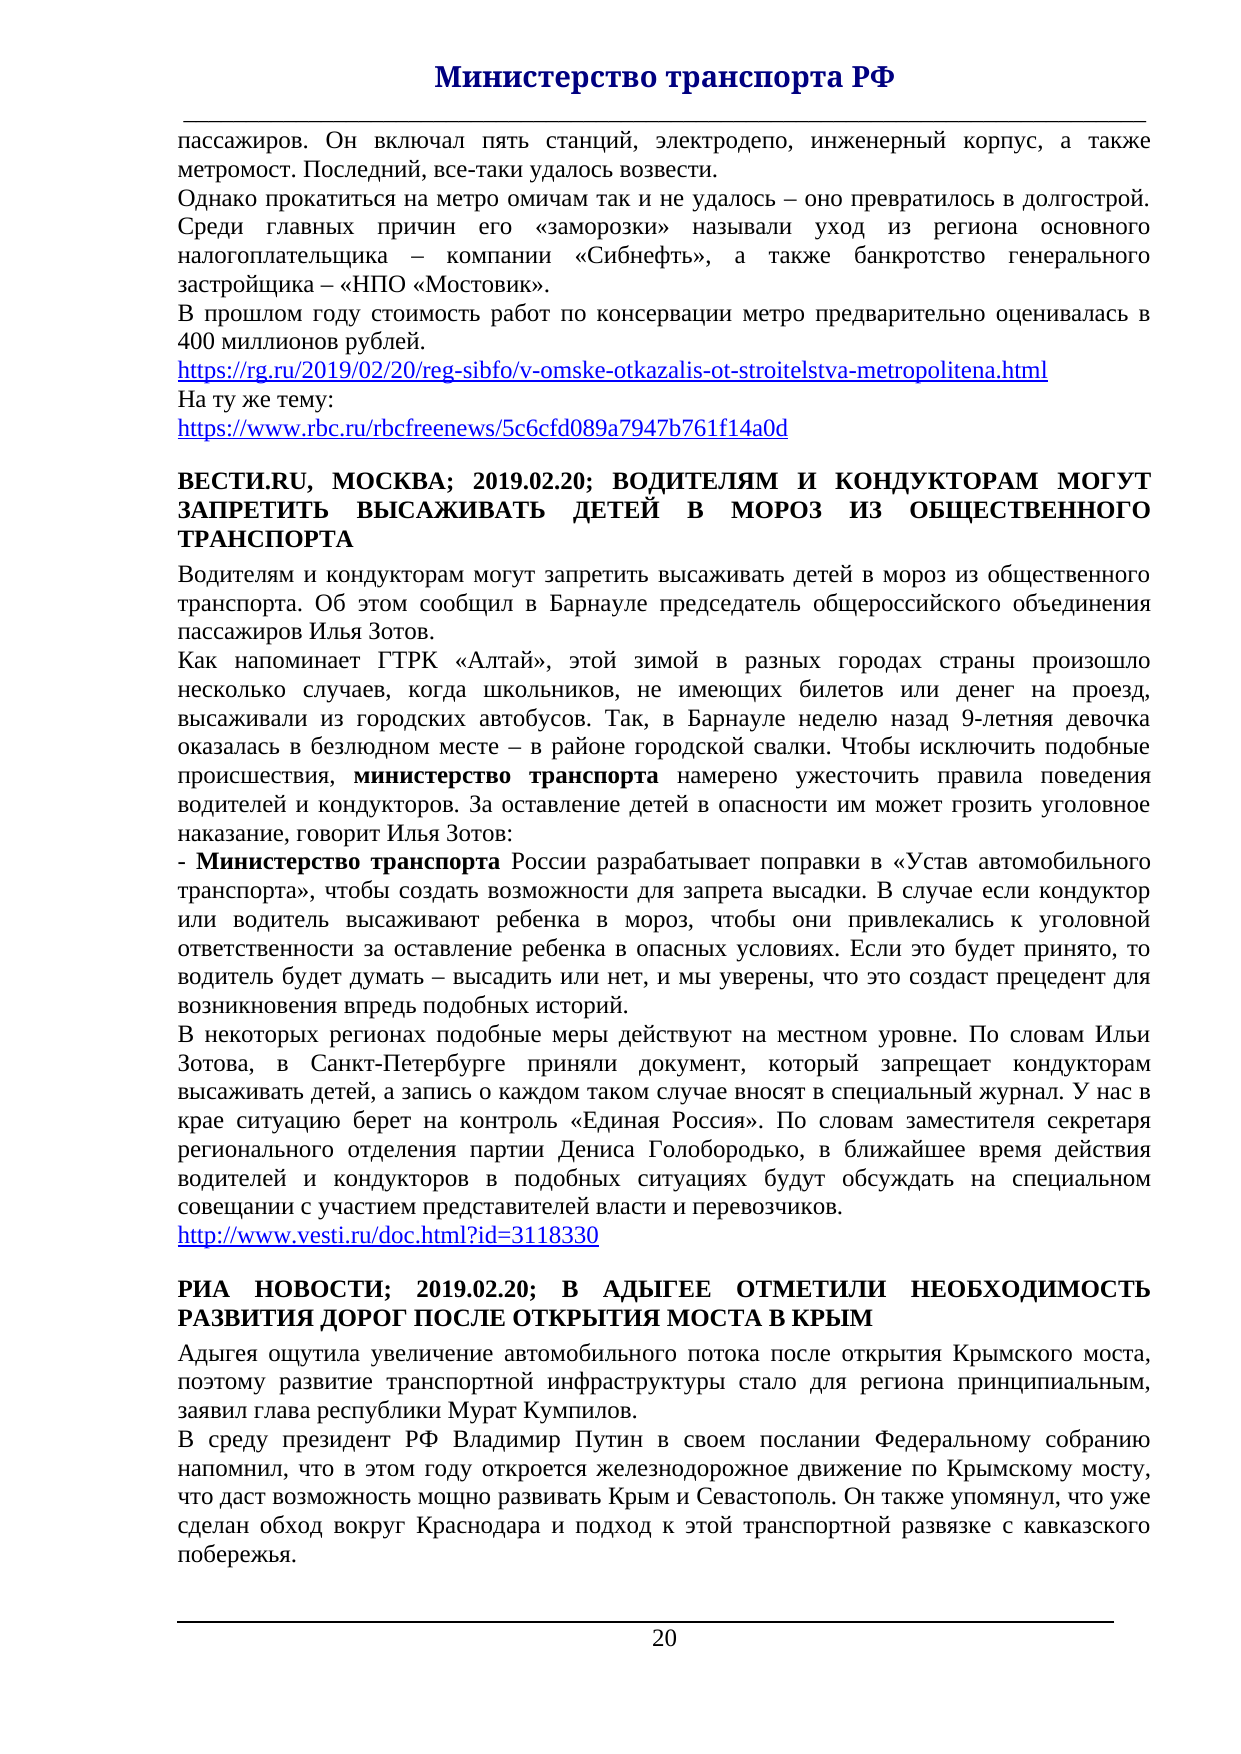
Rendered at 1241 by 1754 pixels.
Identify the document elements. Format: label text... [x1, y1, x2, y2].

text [177, 125, 1152, 183]
text В некоторых регионах подобные меры действуют на местном уровне. По словам Ильи Зотова, в Санкт-Петербурге приняли документ, который запрещает кондукторам высаживать детей, а запись о каждом таком случае вносят в специальный журнал. У нас в крае ситуацию берет на контроль «Единая Россия». По словам заместителя секретаря регионального отделения партии Дениса Голобородько, в ближайшее время действия водителей и кондукторов в подобных ситуациях будут обсуждать на специальном совещании с участием представителей власти и перевозчиков. [177, 1019, 1152, 1220]
text Однако прокатиться на метро омичам так и не удалось – оно превратилось в долгострой. Среди главных причин его «заморозки» называли уход из региона основного налогоплательщика – компании «Сибнефть», а также банкротство генерального застройщика – «НПО «Мостовик». [177, 183, 1152, 298]
text - Министерство транспорта России разрабатывает поправки в «Устав автомобильного транспорта», чтобы создать возможности для запрета высадки. В случае если кондуктор или водитель высаживают ребенка в мороз, чтобы они привлекались к уголовной ответственности за оставление ребенка в опасных условиях. Если это будет принято, то водитель будет думать – высадить или нет, и мы уверены, что это создаст прецедент для возникновения впредь подобных историй. [177, 846, 1152, 1019]
text В среду президент РФ Владимир Путин в своем послании Федеральному собранию напомнил, что в этом году откроется железнодорожное движение по Крымскому мосту, что даст возможность мощно развивать Крым и Севастополь. Он также упомянул, что уже сделан обход вокруг Краснодара и подход к этой транспортной развязке с кавказского побережья. [177, 1424, 1152, 1568]
text Как напоминает ГТРК «Алтай», этой зимой в разных городах страны произошло несколько случаев, когда школьников, не имеющих билетов или денег на проезд, высаживали из городских автобусов. Так, в Барнауле неделю назад 9-летняя девочка оказалась в безлюдном месте – в районе городской свалки. Чтобы исключить подобные происшествия, министерство транспорта намерено ужесточить правила поведения водителей и кондукторов. За оставление детей в опасности им может грозить уголовное наказание, говорит Илья Зотов: [177, 645, 1152, 846]
subtitle ВЕСТИ.RU, МОСКВА; 2019.02.20; ВОДИТЕЛЯМ И КОНДУКТОРАМ МОГУТ ЗАПРЕТИТЬ ВЫСАЖИВАТЬ ДЕТЕЙ В МОРОЗ ИЗ ОБЩЕСТВЕННОГО ТРАНСПОРТА [177, 466, 1152, 553]
text http://www.vesti.ru/doc.html?id=3118330 [177, 1220, 1152, 1249]
text В прошлом году стоимость работ по консервации метро предварительно оценивалась в 400 миллионов рублей. [177, 298, 1152, 355]
text https://www.rbc.ru/rbcfreenews/5c6cfd089a7947b761f14a0d [177, 413, 1152, 441]
subtitle РИА НОВОСТИ; 2019.02.20; В АДЫГЕЕ ОТМЕТИЛИ НЕОБХОДИМОСТЬ РАЗВИТИЯ ДОРОГ ПОСЛЕ ОТКРЫТИЯ МОСТА В КРЫМ [177, 1274, 1152, 1331]
text Адыгея ощутила увеличение автомобильного потока после открытия Крымского моста, поэтому развитие транспортной инфраструктуры стало для региона принципиальным, заявил глава республики Мурат Кумпилов. [177, 1338, 1152, 1424]
text На ту же тему: [177, 384, 1152, 413]
text Водителям и кондукторам могут запретить высаживать детей в мороз из общественного транспорта. Об этом сообщил в Барнауле председатель общероссийского объединения пассажиров Илья Зотов. [177, 559, 1152, 645]
text https://rg.ru/2019/02/20/reg-sibfo/v-omske-otkazalis-ot-stroitelstva-metropolitena.html [177, 355, 1152, 384]
